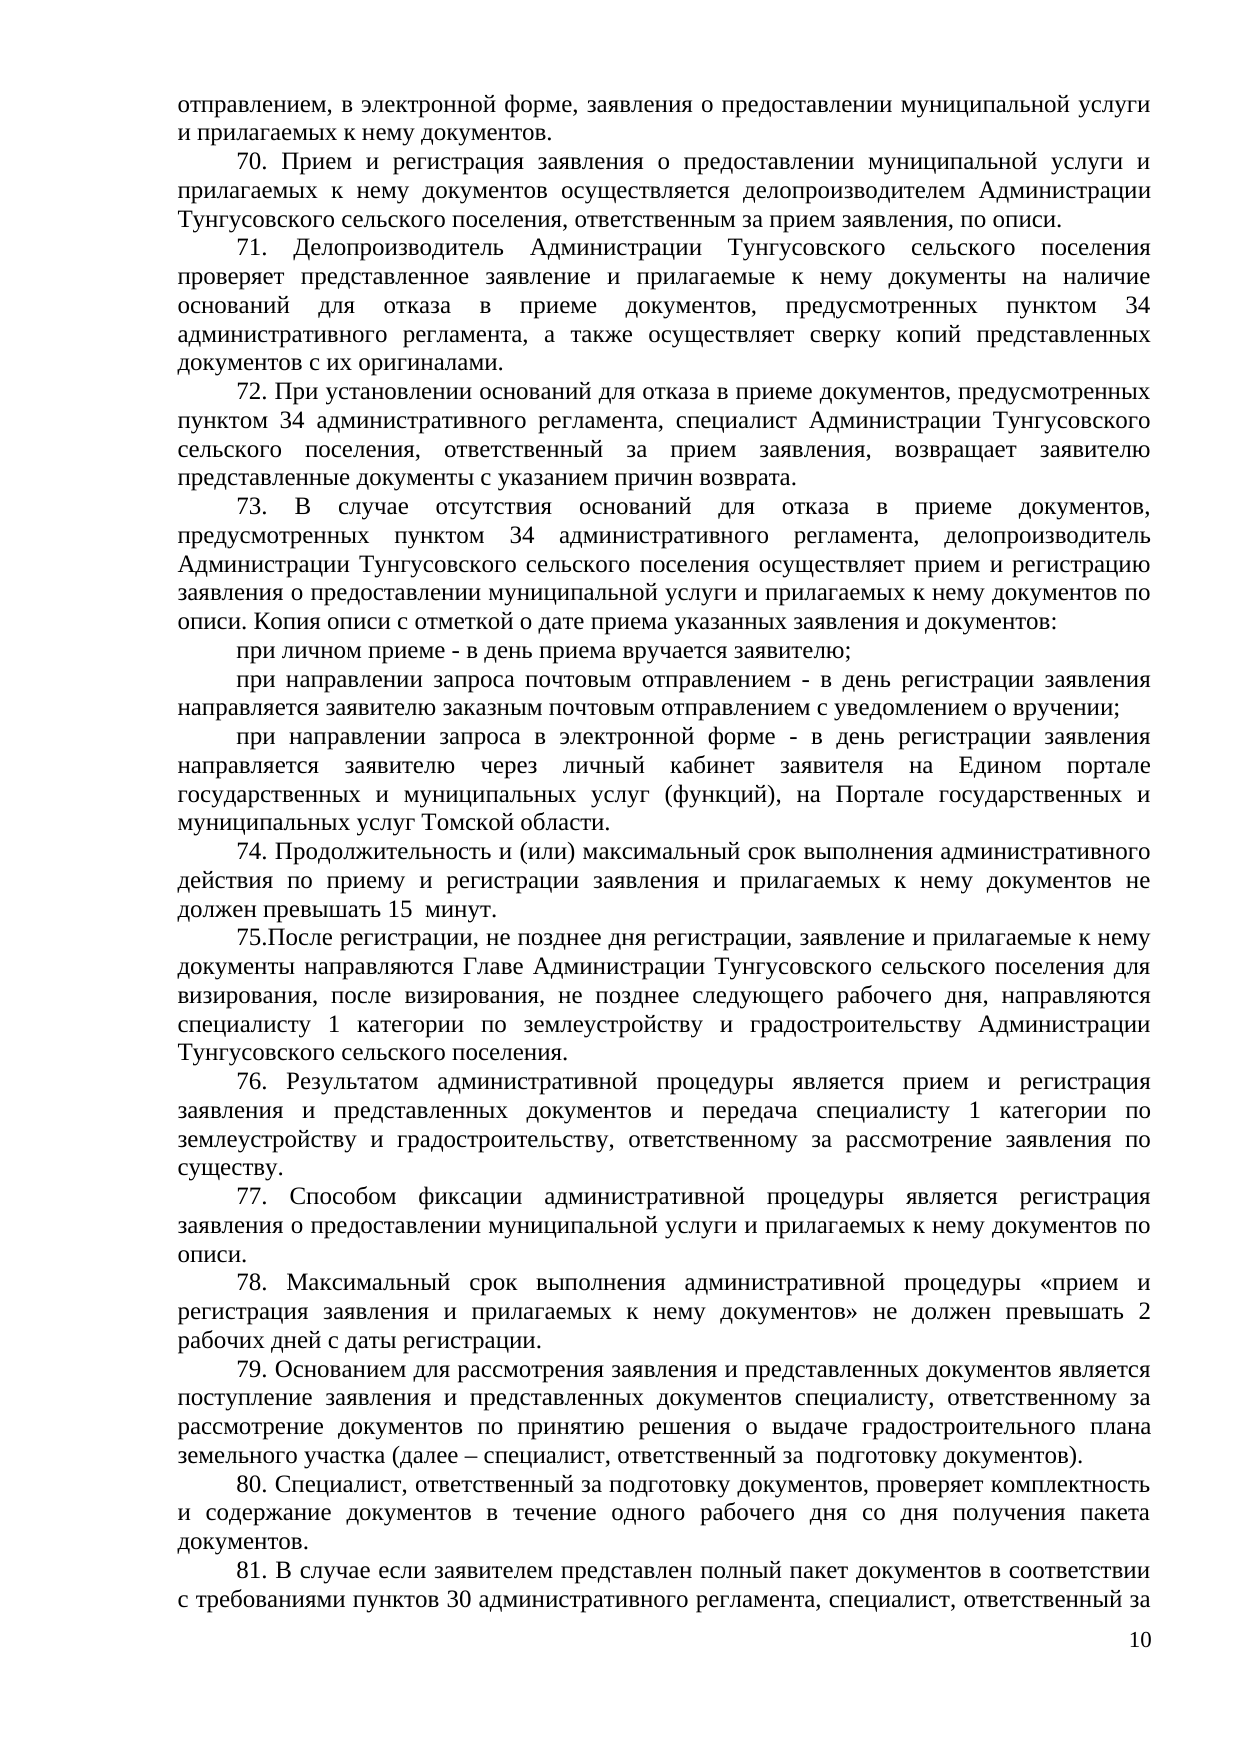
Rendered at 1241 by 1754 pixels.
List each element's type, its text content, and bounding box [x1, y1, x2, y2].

text 80. Специалист, ответственный за подготовку документов, проверяет комплектность и содержание документов в течение одного рабочего дня со дня получения пакета документов. [177, 1469, 1152, 1555]
text 76. Результатом административной процедуры является прием и регистрация заявления и представленных документов и передача специалисту 1 категории по землеустройству и градостроительству, ответственному за рассмотрение заявления по существу. [177, 1066, 1152, 1181]
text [177, 1555, 1152, 1612]
text 70. Прием и регистрация заявления о предоставлении муниципальной услуги и прилагаемых к нему документов осуществляется делопроизводителем Администрации Тунгусовского сельского поселения, ответственным за прием заявления, по описи. [177, 146, 1152, 232]
text 77. Способом фиксации административной процедуры является регистрация заявления о предоставлении муниципальной услуги и прилагаемых к нему документов по описи. [177, 1181, 1152, 1267]
text 72. При установлении оснований для отказа в приеме документов, предусмотренных пунктом 34 административного регламента, специалист Администрации Тунгусовского сельского поселения, ответственный за прием заявления, возвращает заявителю представленные документы с указанием причин возврата. [177, 376, 1152, 491]
text 74. Продолжительность и (или) максимальный срок выполнения административного действия по приему и регистрации заявления и прилагаемых к нему документов не должен превышать 15 минут. [177, 836, 1152, 922]
text 73. В случае отсутствия оснований для отказа в приеме документов, предусмотренных пунктом 34 административного регламента, делопроизводитель Администрации Тунгусовского сельского поселения осуществляет прием и регистрацию заявления о предоставлении муниципальной услуги и прилагаемых к нему документов по описи. Копия описи с отметкой о дате приема указанных заявления и документов: [177, 491, 1152, 635]
text при направлении запроса в электронной форме - в день регистрации заявления направляется заявителю через личный кабинет заявителя на Едином портале государственных и муниципальных услуг (функций), на Портале государственных и муниципальных услуг Томской области. [177, 721, 1152, 836]
text 75.После регистрации, не позднее дня регистрации, заявление и прилагаемые к нему документы направляются Главе Администрации Тунгусовского сельского поселения для визирования, после визирования, не позднее следующего рабочего дня, направляются специалисту 1 категории по землеустройству и градостроительству Администрации Тунгусовского сельского поселения. [177, 922, 1152, 1066]
text 78. Максимальный срок выполнения административной процедуры «прием и регистрация заявления и прилагаемых к нему документов» не должен превышать 2 рабочих дней с даты регистрации. [177, 1267, 1152, 1354]
text при направлении запроса почтовым отправлением - в день регистрации заявления направляется заявителю заказным почтовым отправлением с уведомлением о вручении; [177, 664, 1152, 721]
text 71. Делопроизводитель Администрации Тунгусовского сельского поселения проверяет представленное заявление и прилагаемые к нему документы на наличие оснований для отказа в приеме документов, предусмотренных пунктом 34 административного регламента, а также осуществляет сверку копий представленных документов с их оригиналами. [177, 232, 1152, 376]
text при личном приеме - в день приема вручается заявителю; [177, 635, 1152, 664]
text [177, 89, 1152, 146]
text 79. Основанием для рассмотрения заявления и представленных документов является поступление заявления и представленных документов специалисту, ответственному за рассмотрение документов по принятию решения о выдаче градостроительного плана земельного участка (далее – специалист, ответственный за подготовку документов). [177, 1354, 1152, 1469]
